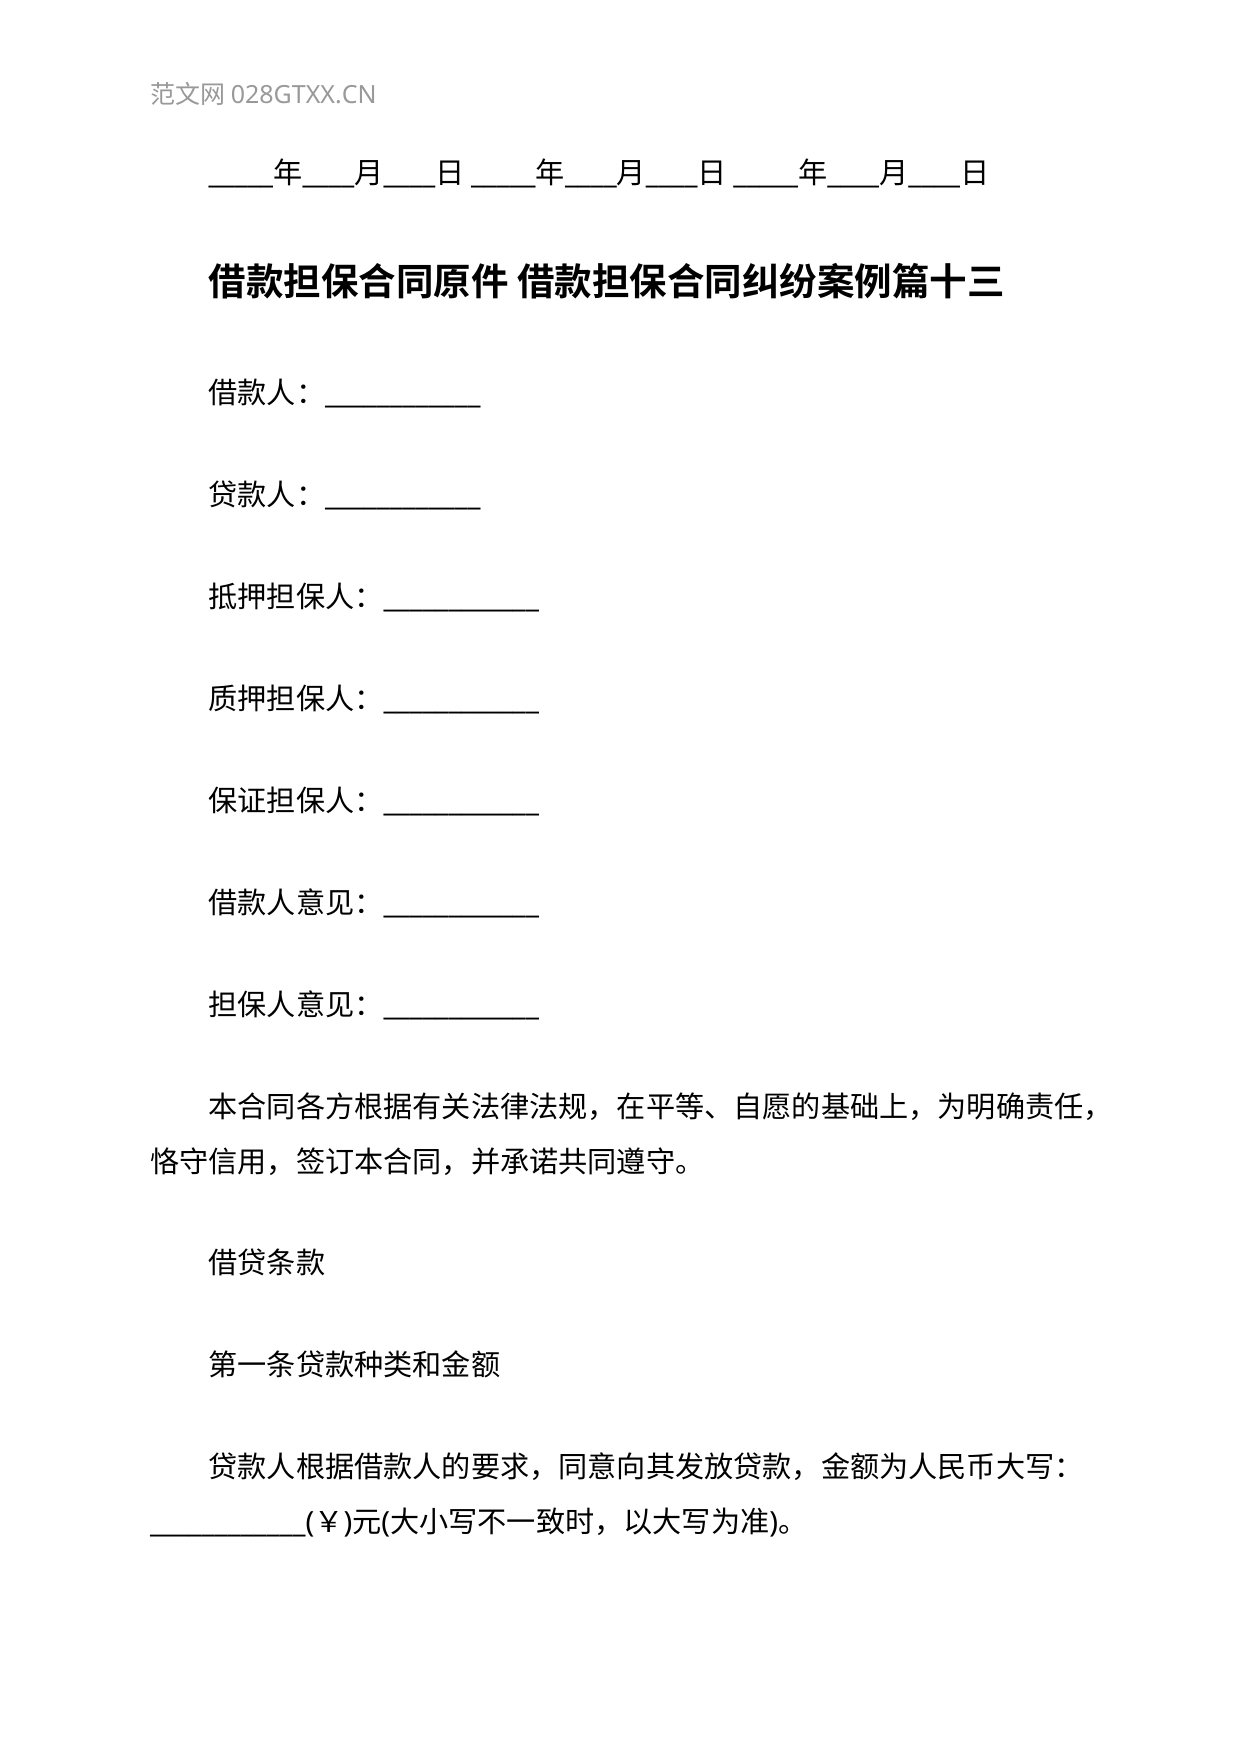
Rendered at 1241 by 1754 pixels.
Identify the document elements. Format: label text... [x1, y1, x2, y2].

text 借款担保合同原件 借款担保合同纠纷案例篇十三 [150, 252, 1090, 306]
text 质押担保人：____________ [150, 675, 1090, 718]
text 借贷条款 [150, 1240, 1090, 1282]
text 本合同各方根据有关法律法规，在平等、自愿的基础上，为明确责任，恪守信用，签订本合同，并承诺共同遵守。 [150, 1083, 1090, 1180]
text 抵押担保人：____________ [150, 573, 1090, 616]
text 借款人：____________ [150, 369, 1090, 412]
text 借款人意见：____________ [150, 879, 1090, 922]
text 担保人意见：____________ [150, 981, 1090, 1024]
text 保证担保人：____________ [150, 777, 1090, 820]
text 第一条贷款种类和金额 [150, 1342, 1090, 1384]
text 贷款人：____________ [150, 471, 1090, 514]
text 贷款人根据借款人的要求，同意向其发放贷款，金额为人民币大写：____________(￥)元(大小写不一致时，以大写为准)。 [150, 1443, 1090, 1541]
text _____年____月____日 _____年____月____日 _____年____月____日 [150, 150, 1090, 192]
